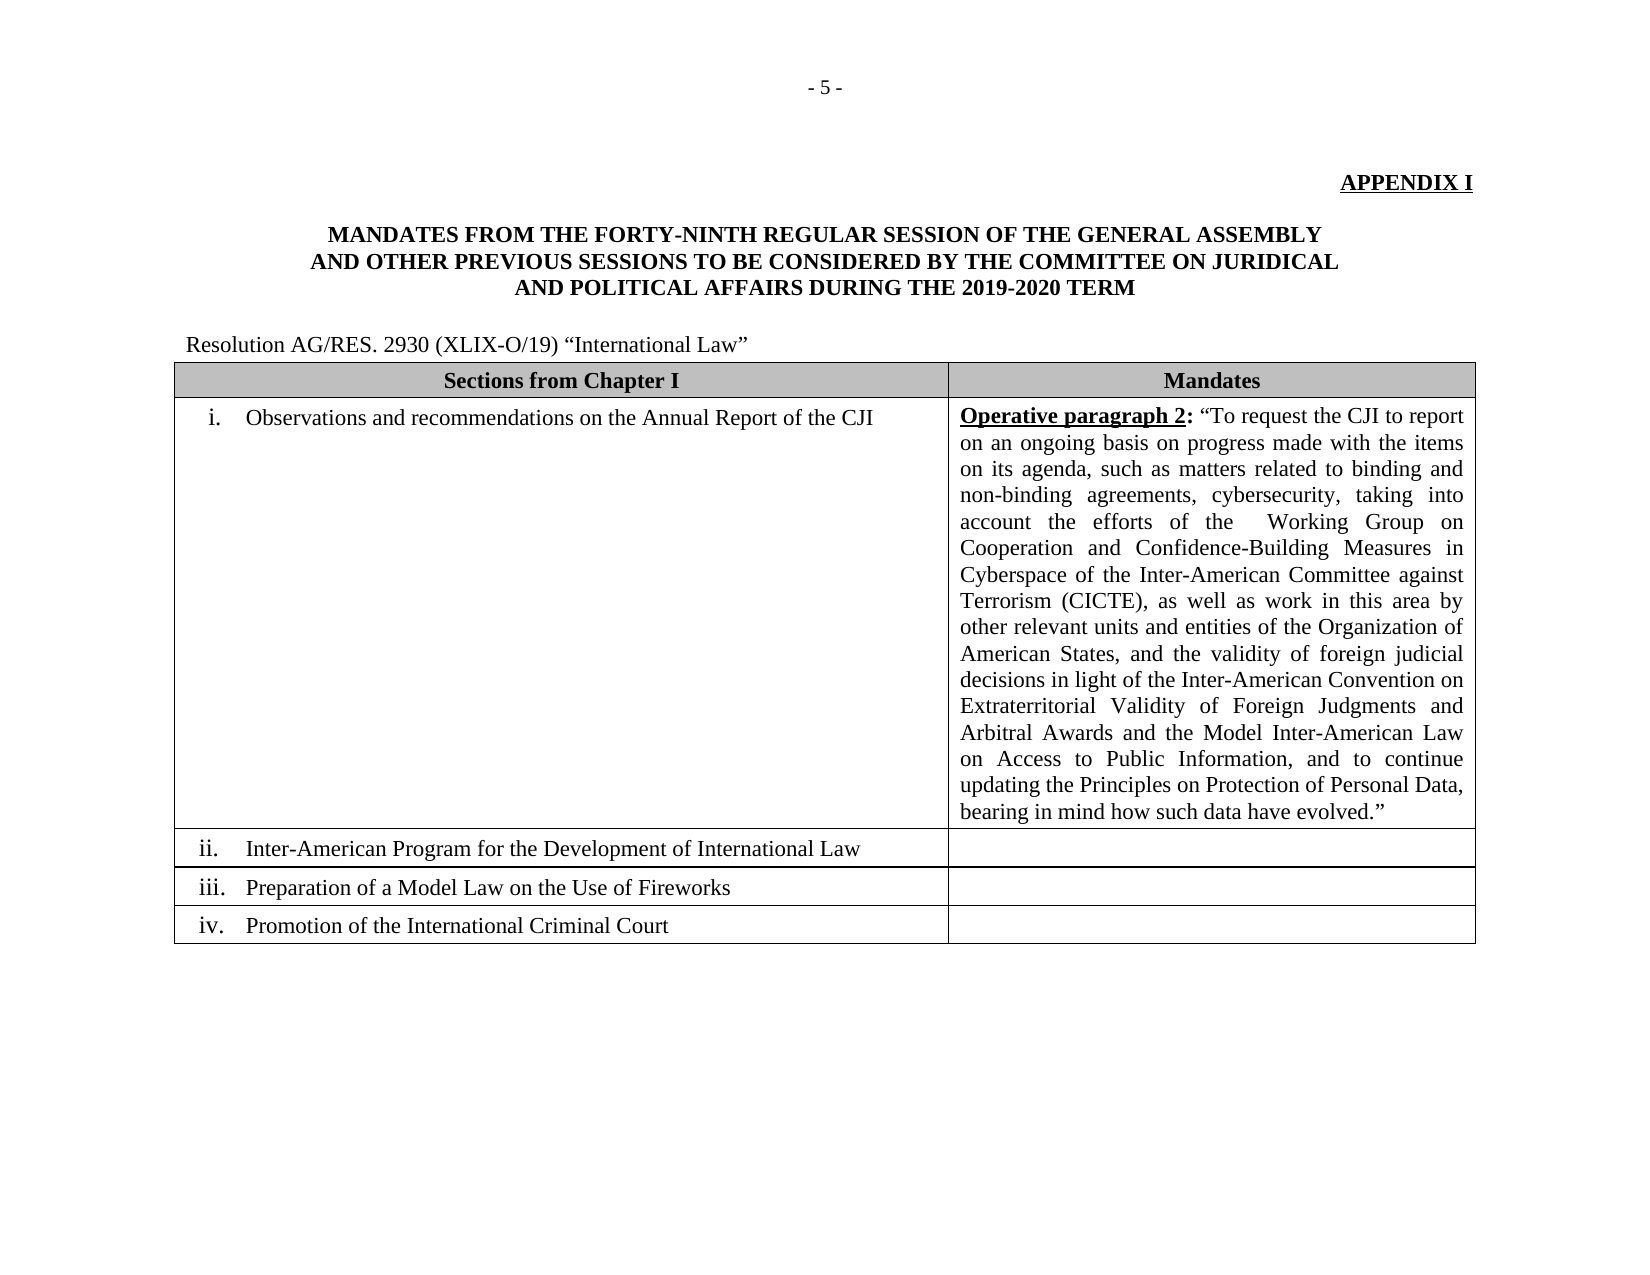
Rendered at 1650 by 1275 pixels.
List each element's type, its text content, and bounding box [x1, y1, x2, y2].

text APPENDIX I [177, 169, 1473, 195]
table_header Resolution AG/RES. 2930 (XLIX-O/19) “International Law” [174, 327, 1476, 362]
table_cell [949, 906, 1475, 943]
table_cell Preparation of a Model Law on the Use of Fireworks [175, 868, 948, 904]
text MANDATES FROM THE FORTY-NINTH REGULAR SESSION OF THE GENERAL ASSEMBLY AND OTHER PREVIOUS SESSIONS TO BE CONSIDERED BY THE COMMITTEE ON JURIDICAL AND POLITICAL AFFAIRS DURING THE 2019-2020 TERM [177, 221, 1473, 301]
table_cell Sections from Chapter I [175, 363, 948, 397]
table_cell [949, 829, 1475, 866]
table_cell [949, 868, 1475, 904]
table_cell Inter-American Program for the Development of International Law [175, 829, 948, 866]
table_cell Observations and recommendations on the Annual Report of the CJI [175, 398, 948, 828]
table_cell Mandates [949, 363, 1475, 397]
table_cell Operative paragraph 2: “To request the CJI to report on an ongoing basis on progress made with the items on its agenda, such as matters related to binding and non-binding agreements, cybersecurity, taking into account the efforts of the Working Group on Cooperation and Confidence-Building Measures in Cyberspace of the Inter-American Committee against Terrorism (CICTE), as well as work in this area by other relevant units and entities of the Organization of American States, and the validity of foreign judicial decisions in light of the Inter-American Convention on Extraterritorial Validity of Foreign Judgments and Arbitral Awards and the Model Inter-American Law on Access to Public Information, and to continue updating the Principles on Protection of Personal Data, bearing in mind how such data have evolved.” [949, 398, 1475, 828]
table_cell Promotion of the International Criminal Court [175, 906, 948, 943]
